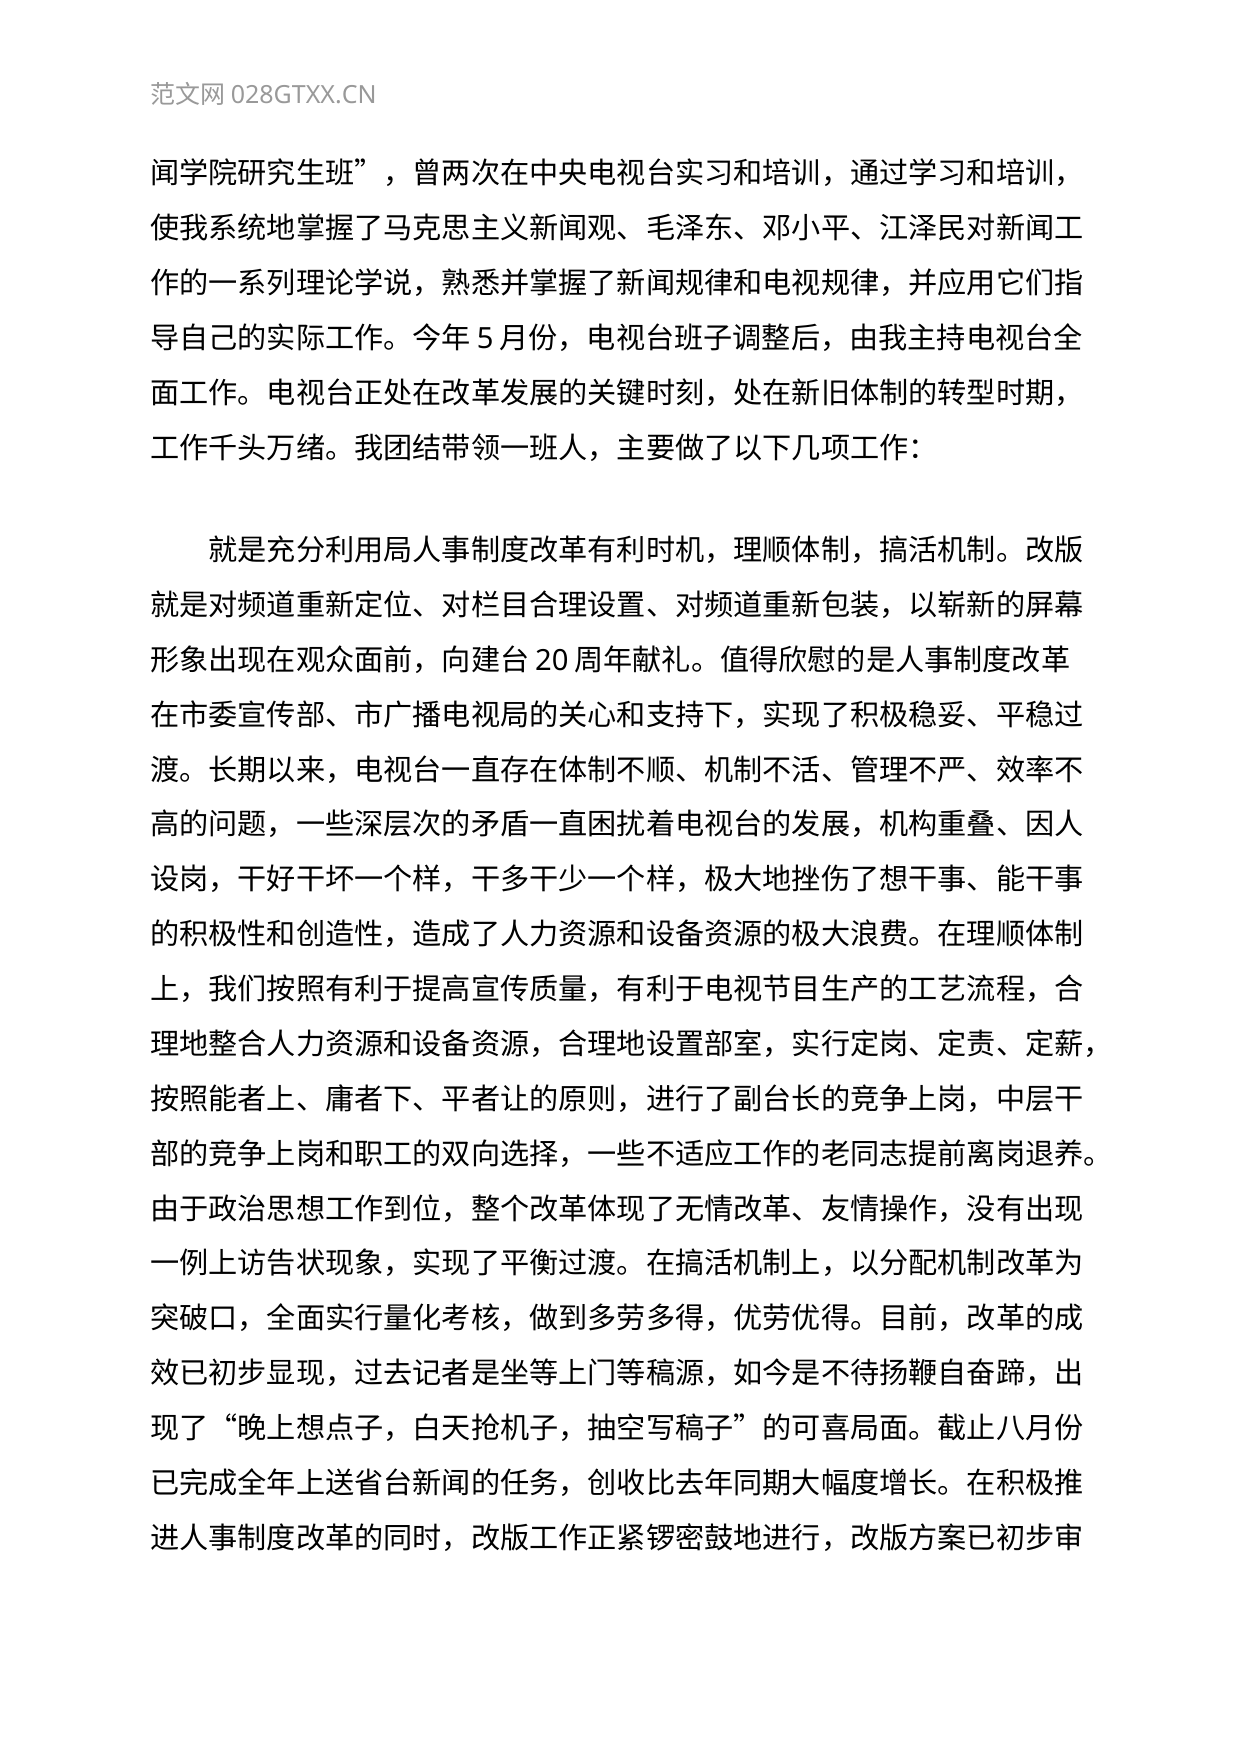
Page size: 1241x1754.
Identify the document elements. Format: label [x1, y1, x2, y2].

text [150, 150, 1090, 467]
text [150, 526, 1090, 1557]
